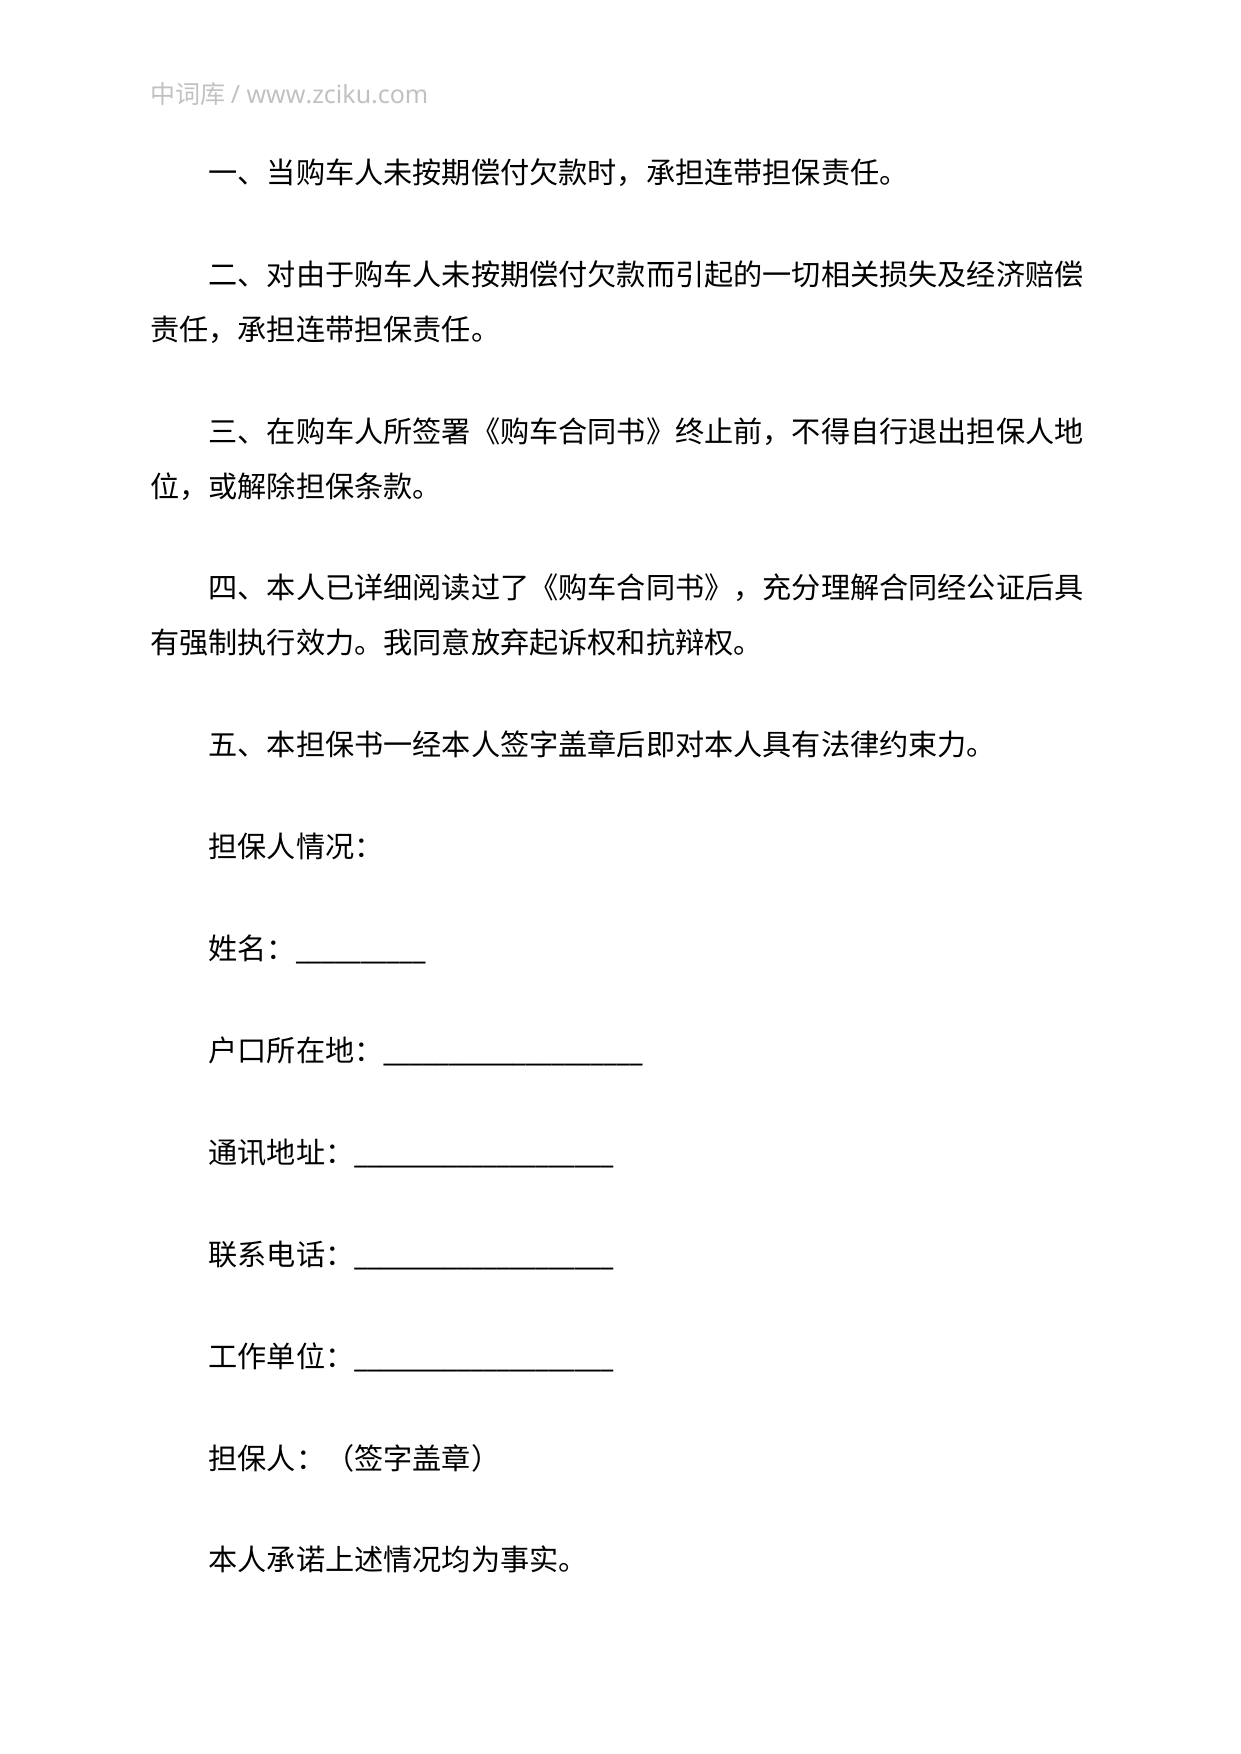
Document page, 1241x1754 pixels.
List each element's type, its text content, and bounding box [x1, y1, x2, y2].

text 四、本人已详细阅读过了《购车合同书》，充分理解合同经公证后具有强制执行效力。我同意放弃起诉权和抗辩权。 [150, 565, 1090, 662]
text 户口所在地：____________________ [150, 1027, 1090, 1070]
text 担保人：（签字盖章） [150, 1435, 1090, 1477]
text 一、当购车人未按期偿付欠款时，承担连带担保责任。 [150, 150, 1090, 192]
text 三、在购车人所签署《购车合同书》终止前，不得自行退出担保人地位，或解除担保条款。 [150, 408, 1090, 506]
text 联系电话：____________________ [150, 1231, 1090, 1274]
text 本人承诺上述情况均为事实。 [150, 1537, 1090, 1579]
text 担保人情况： [150, 823, 1090, 866]
text 五、本担保书一经本人签字盖章后即对本人具有法律约束力。 [150, 722, 1090, 764]
text 工作单位：____________________ [150, 1333, 1090, 1376]
text 姓名：__________ [150, 925, 1090, 968]
text 二、对由于购车人未按期偿付欠款而引起的一切相关损失及经济赔偿责任，承担连带担保责任。 [150, 252, 1090, 349]
text 通讯地址：____________________ [150, 1129, 1090, 1172]
